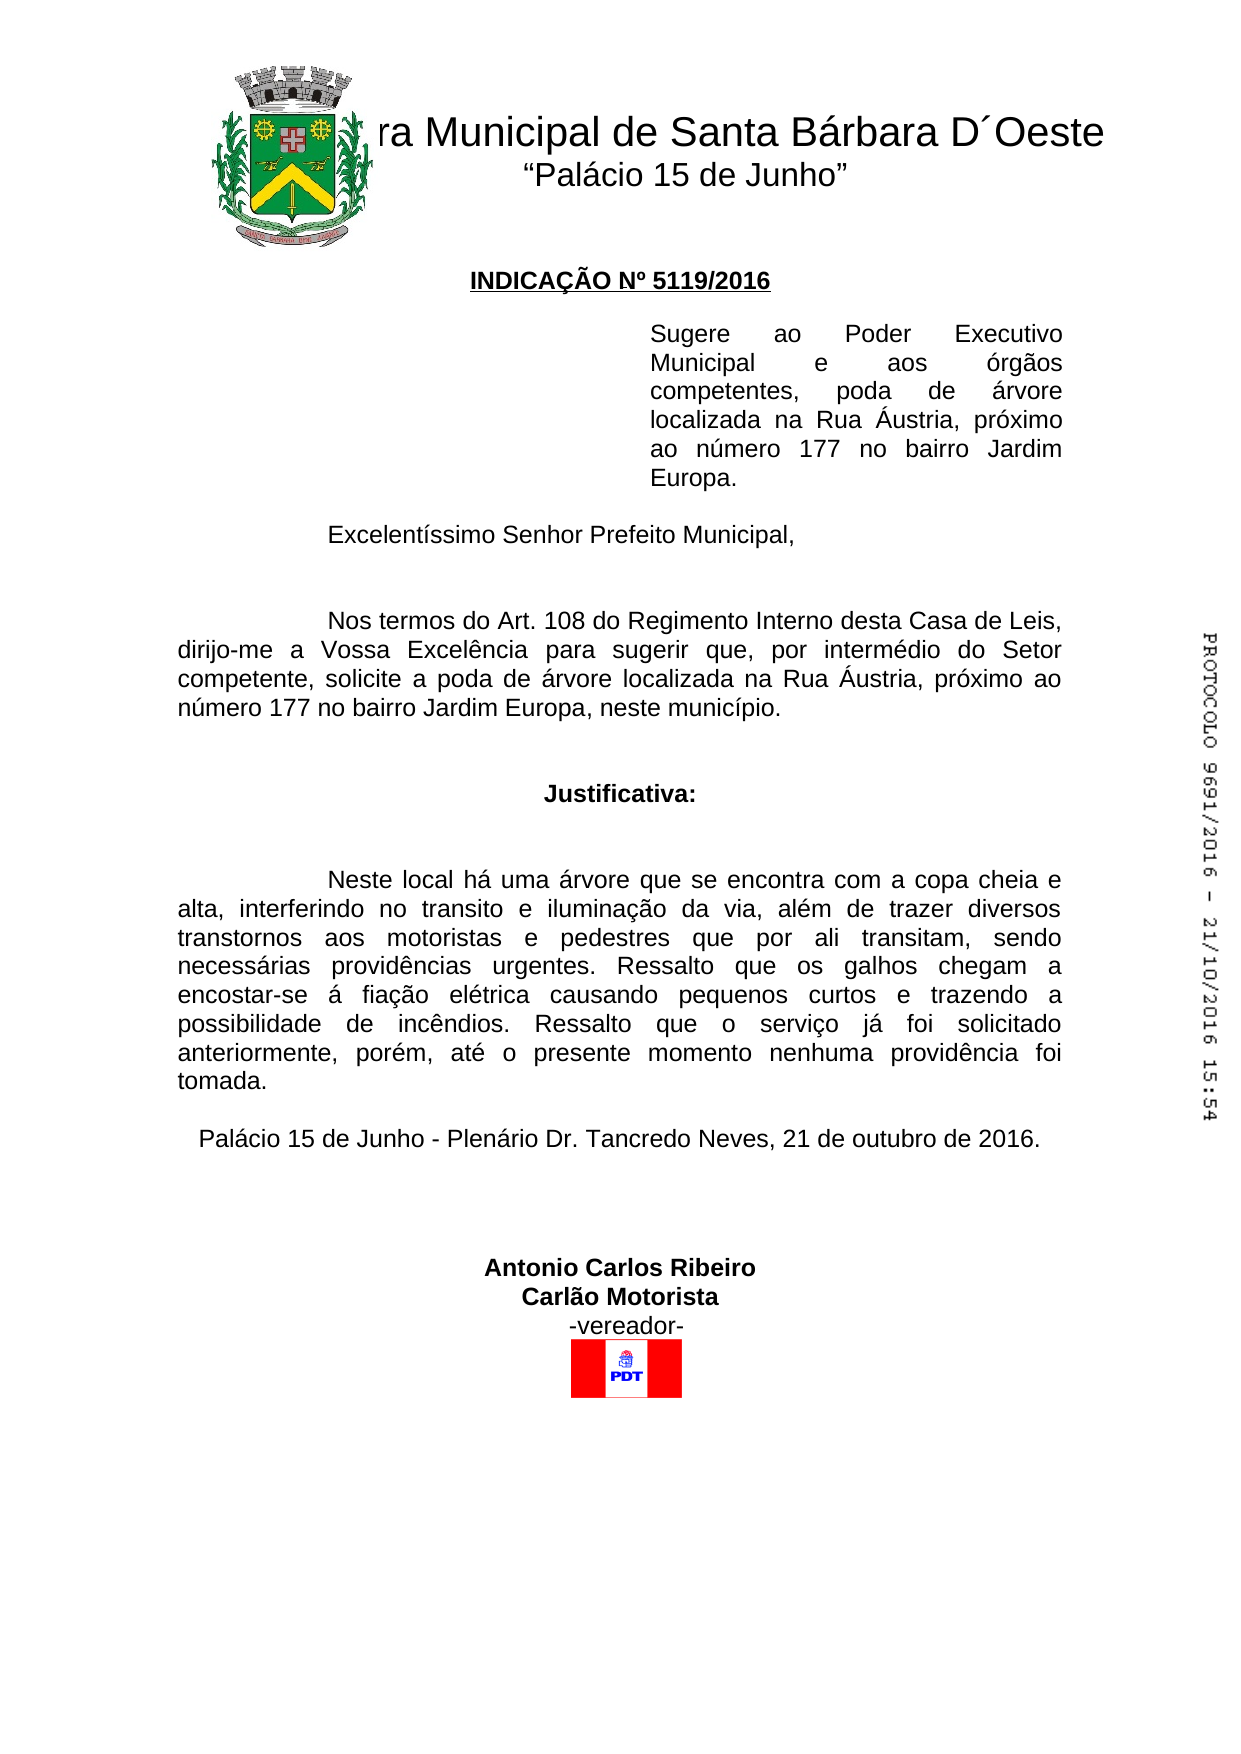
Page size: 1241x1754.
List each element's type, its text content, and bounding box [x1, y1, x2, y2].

picture [1177, 629, 1241, 1125]
title INDICAÇÃO Nº 5119/2016 [177, 266, 1063, 294]
text Palácio 15 de Junho - Plenário Dr. Tancredo Neves, 21 de outubro de 2016. [177, 1124, 1063, 1152]
text Antonio Carlos Ribeiro [177, 1253, 1063, 1282]
text -vereador- [177, 1311, 1063, 1339]
text Nos termos do Art. 108 do Regimento Interno desta Casa de Leis, dirijo-me a Vossa Excelência para sugerir que, por intermédio do Setor competente, solicite a poda de árvore localizada na Rua Áustria, próximo ao número 177 no bairro Jardim Europa, neste município. [177, 606, 1063, 721]
text Excelentíssimo Senhor Prefeito Municipal, [177, 520, 1063, 549]
picture [571, 1339, 682, 1398]
text Justificativa: [177, 779, 1063, 807]
picture [211, 66, 380, 254]
text Sugere ao Poder Executivo Municipal e aos órgãos competentes, poda de árvore localizada na Rua Áustria, próximo ao número 177 no bairro Jardim Europa. [650, 319, 1063, 491]
text Neste local há uma árvore que se encontra com a copa cheia e alta, interferindo no transito e iluminação da via, além de trazer diversos transtornos aos motoristas e pedestres que por ali transitam, sendo necessárias providências urgentes. Ressalto que os galhos chegam a encostar-se á fiação elétrica causando pequenos curtos e trazendo a possibilidade de incêndios. Ressalto que o serviço já foi solicitado anteriormente, porém, até o presente momento nenhuma providência foi tomada. [177, 865, 1063, 1095]
text Carlão Motorista [177, 1282, 1063, 1311]
